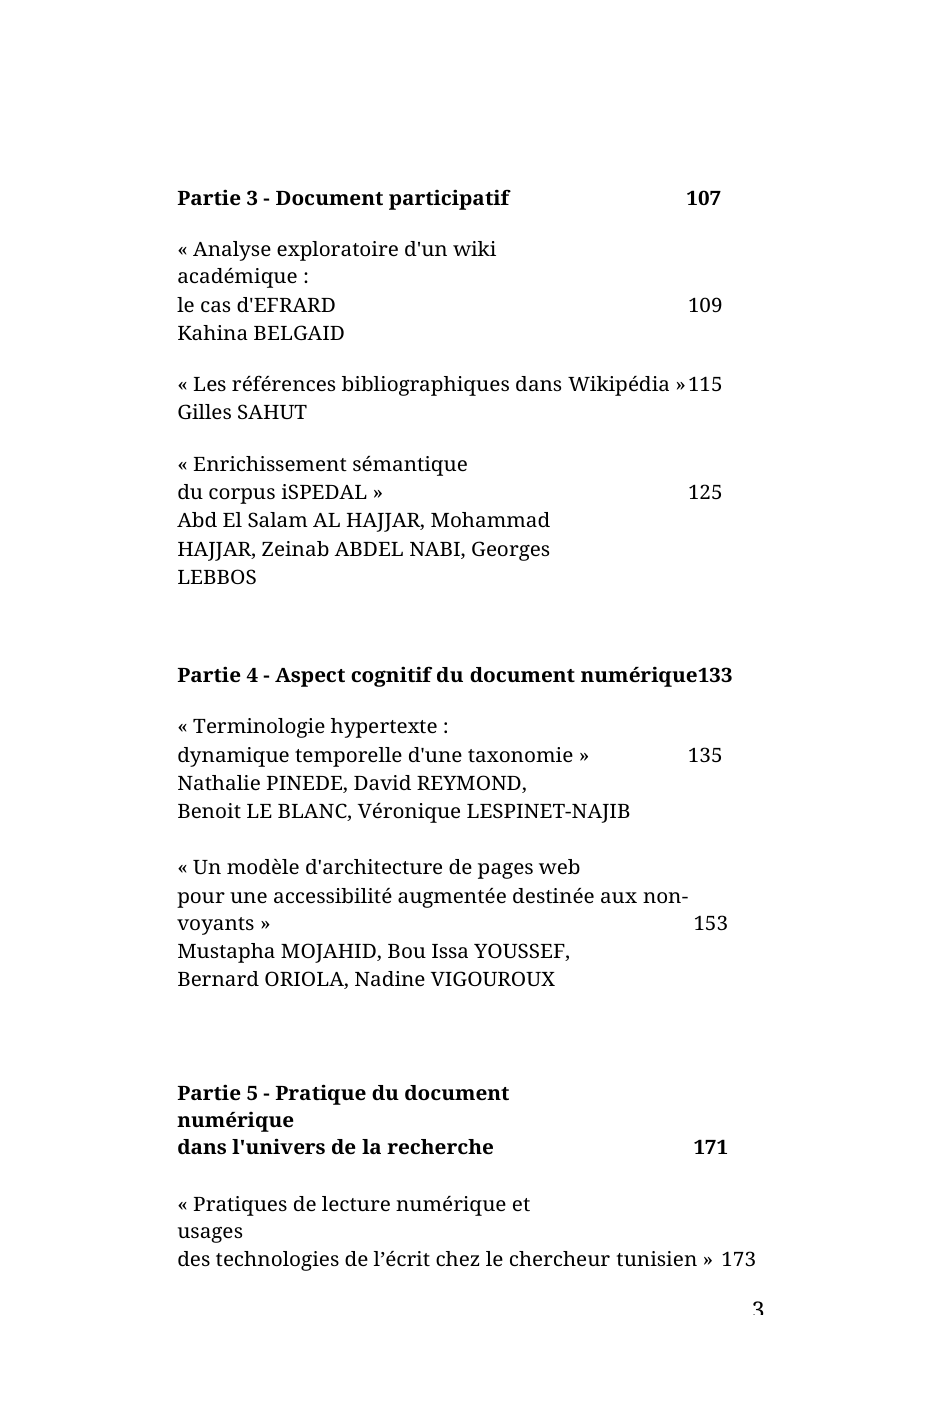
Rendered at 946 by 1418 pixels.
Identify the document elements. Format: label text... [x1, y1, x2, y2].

text Nathalie PINEDE, David REYMOND, [177, 769, 588, 796]
text des technologies de l’écrit chez le chercheur tunisien » 173 [177, 1246, 762, 1273]
text pour une accessibilité augmentée destinée aux non-voyants » 153 [177, 882, 762, 936]
text dans l'univers de la recherche 171 [177, 1134, 762, 1161]
subtitle Partie 5 - Pratique du document numérique [177, 1079, 588, 1133]
text Mustapha MOJAHID, Bou Issa YOUSSEF, Bernard ORIOLA, Nadine VIGOUROUX [177, 937, 588, 992]
text Benoit LE BLANC, Véronique LESPINET-NAJIB [177, 797, 683, 824]
text « Un modèle d'architecture de pages web [177, 854, 588, 881]
text « Pratiques de lecture numérique et usages [177, 1191, 588, 1244]
